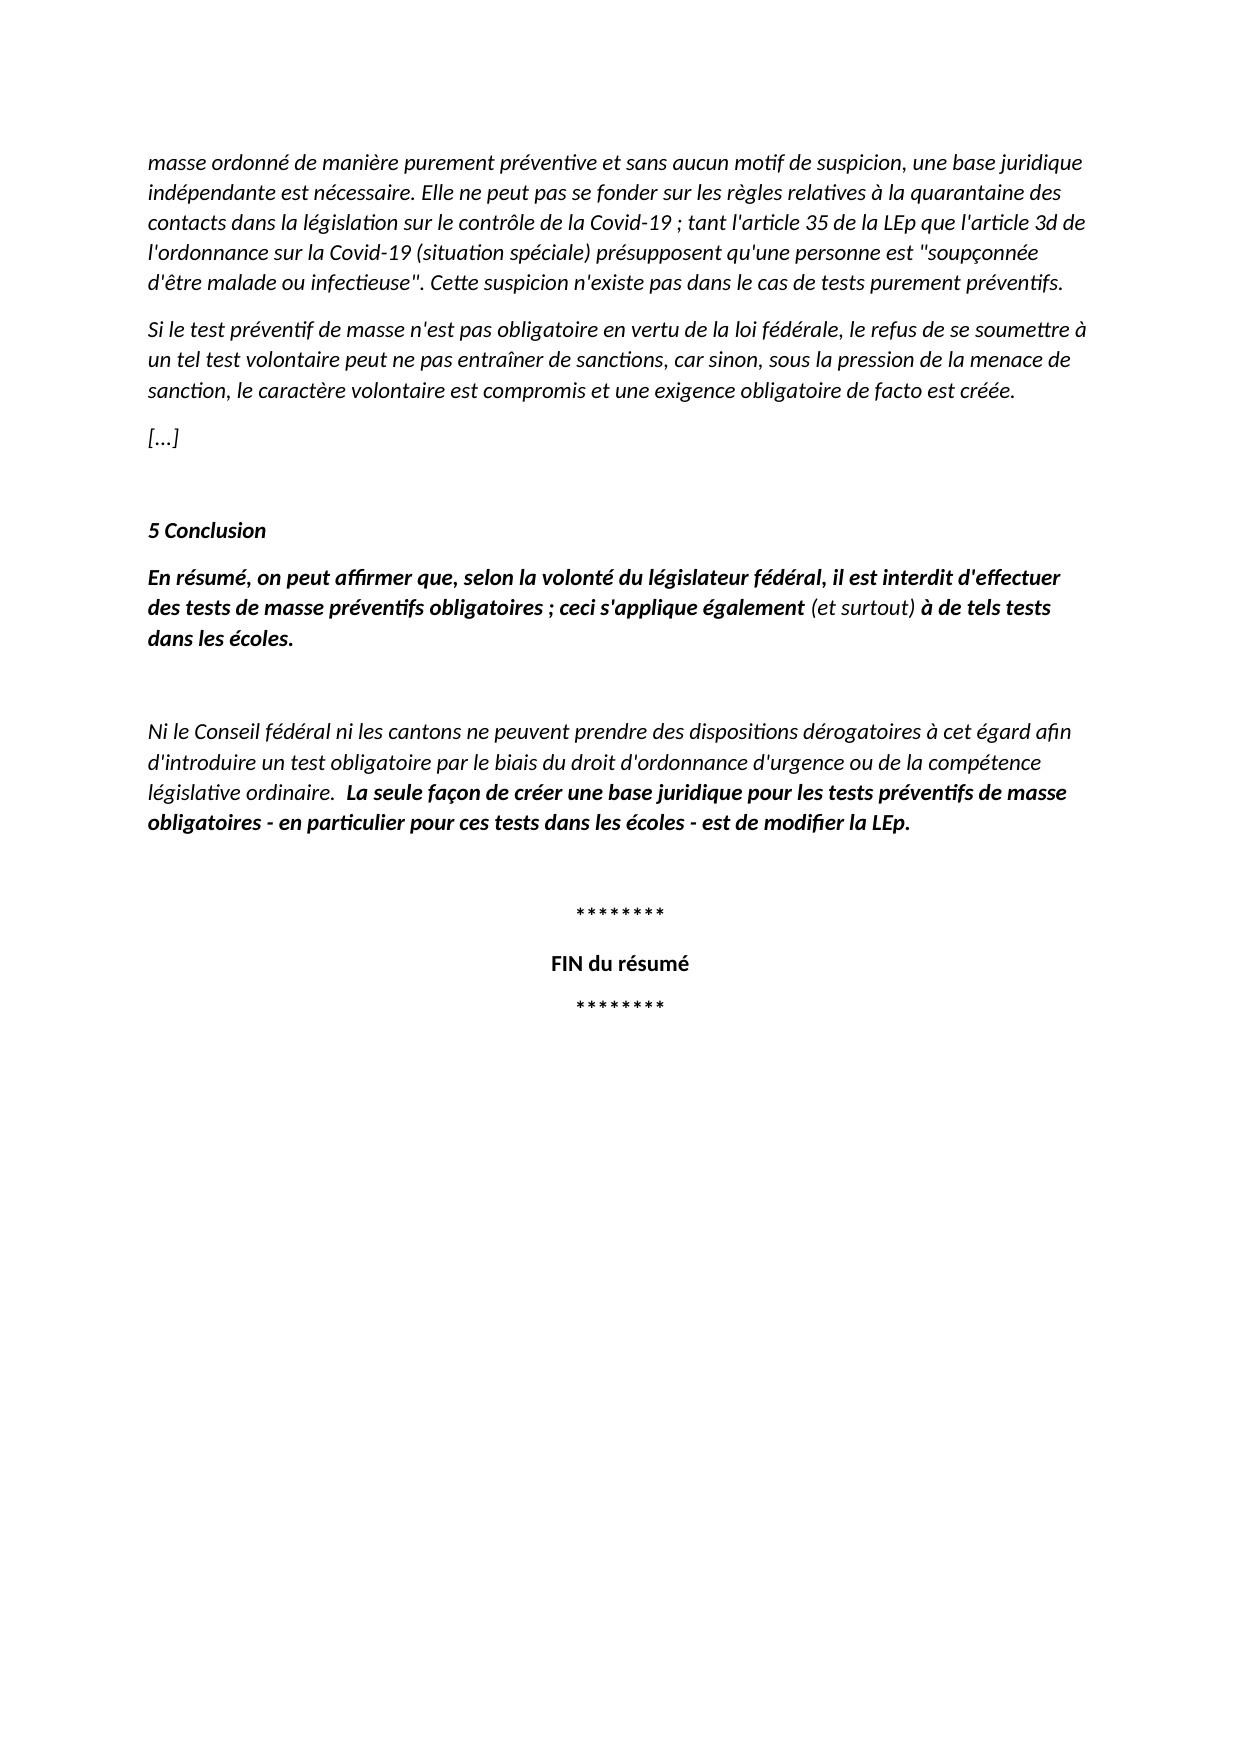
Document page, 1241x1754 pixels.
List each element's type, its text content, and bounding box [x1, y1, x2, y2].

text [...] [148, 423, 1093, 451]
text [148, 148, 1093, 296]
text ******** [148, 902, 1093, 930]
text ******** [148, 996, 1093, 1023]
text En résumé, on peut affirmer que, selon la volonté du législateur fédéral, il est interdit d'effectuer des tests de masse préventifs obligatoires ; ceci s'applique également (et surtout) à de tels tests dans les écoles. [148, 563, 1093, 652]
text 5 Conclusion [148, 516, 1093, 544]
text Ni le Conseil fédéral ni les cantons ne peuvent prendre des dispositions dérogatoires à cet égard afin d'introduire un test obligatoire par le biais du droit d'ordonnance d'urgence ou de la compétence législative ordinaire. La seule façon de créer une base juridique pour les tests préventifs de masse obligatoires - en particulier pour ces tests dans les écoles - est de modifier la LEp. [148, 717, 1093, 836]
text Si le test préventif de masse n'est pas obligatoire en vertu de la loi fédérale, le refus de se soumettre à un tel test volontaire peut ne pas entraîner de sanctions, car sinon, sous la pression de la menace de sanction, le caractère volontaire est compromis et une exigence obligatoire de facto est créée. [148, 315, 1093, 404]
text FIN du résumé [148, 949, 1093, 977]
